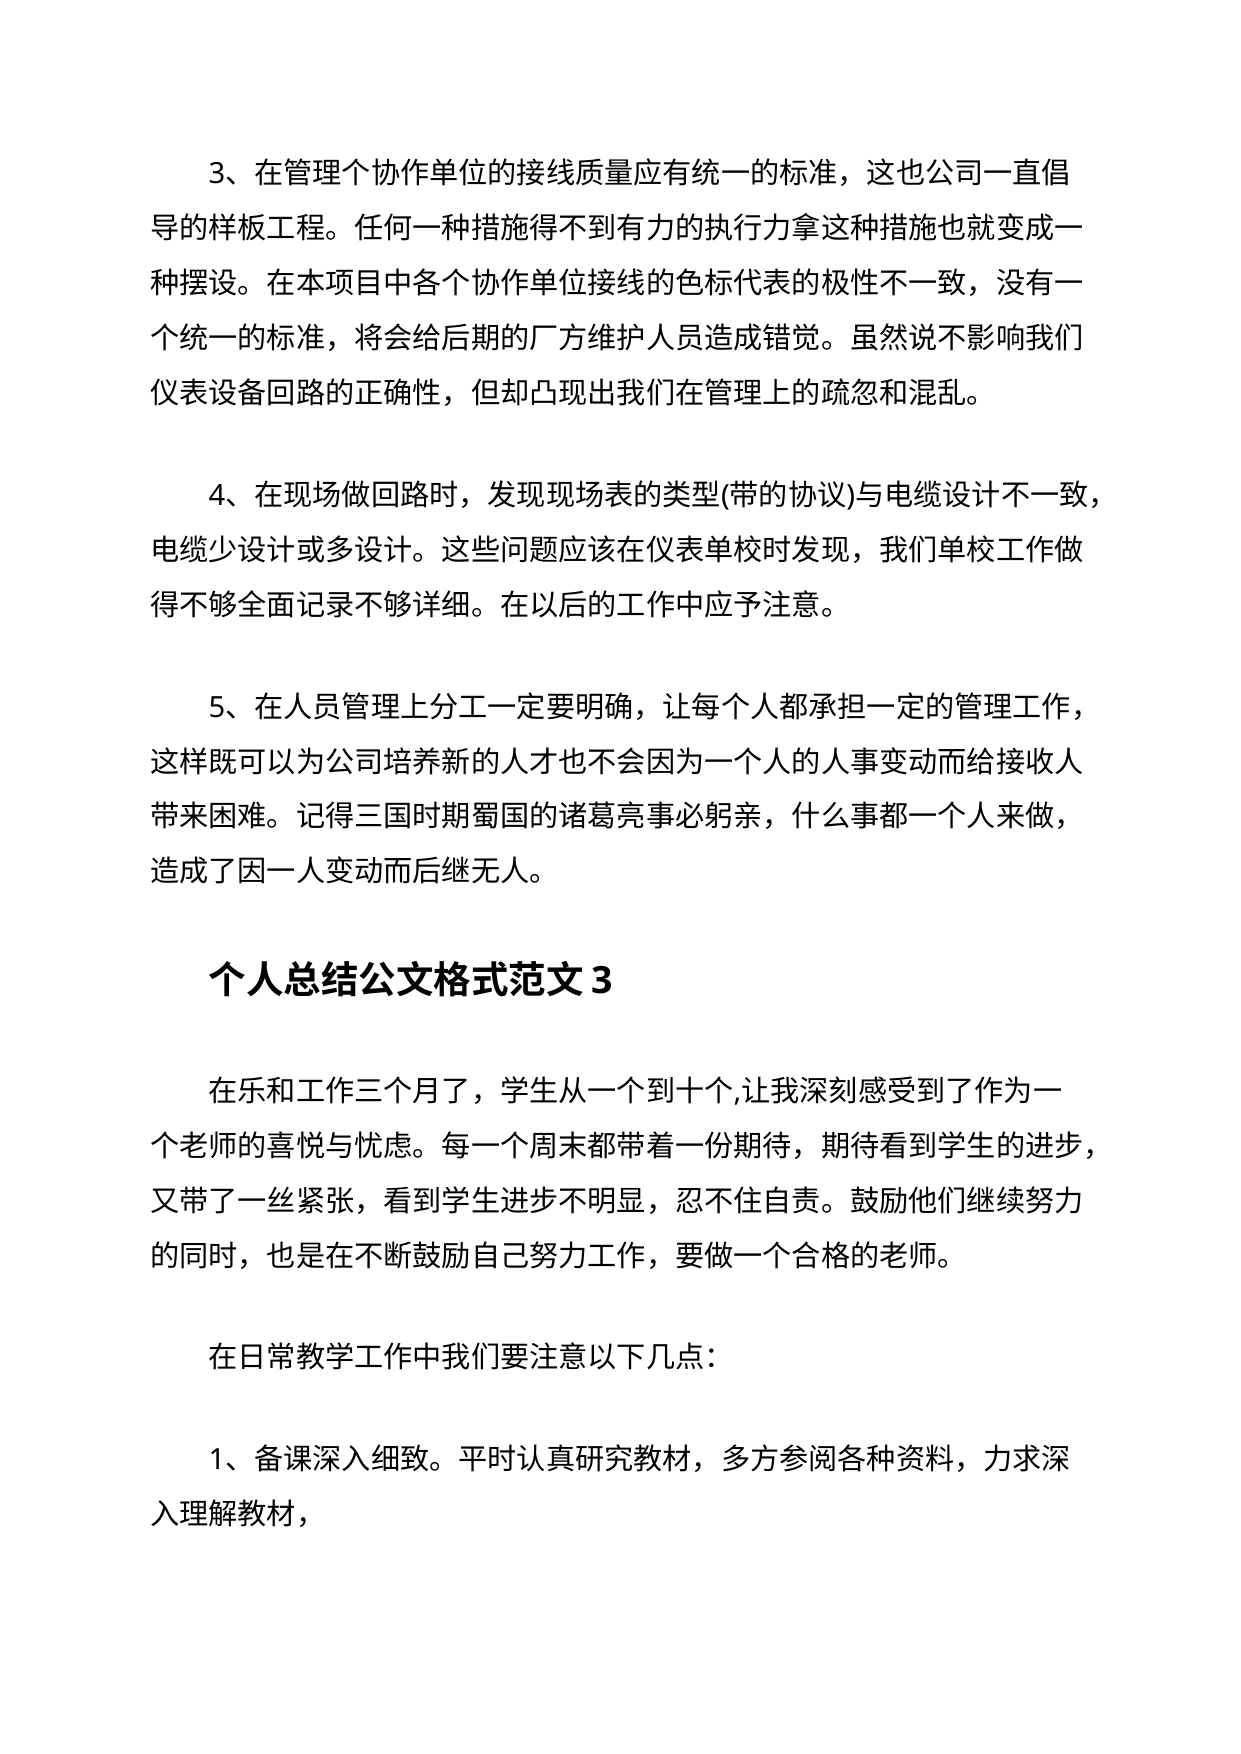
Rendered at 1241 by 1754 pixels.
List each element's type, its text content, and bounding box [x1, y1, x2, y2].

text 5、在人员管理上分工一定要明确，让每个人都承担一定的管理工作，这样既可以为公司培养新的人才也不会因为一个人的人事变动而给接收人带来困难。记得三国时期蜀国的诸葛亮事必躬亲，什么事都一个人来做，造成了因一人变动而后继无人。 [150, 683, 1090, 890]
text 3、在管理个协作单位的接线质量应有统一的标准，这也公司一直倡导的样板工程。任何一种措施得不到有力的执行力拿这种措施也就变成一种摆设。在本项目中各个协作单位接线的色标代表的极性不一致，没有一个统一的标准，将会给后期的厂方维护人员造成错觉。虽然说不影响我们仪表设备回路的正确性，但却凸现出我们在管理上的疏忽和混乱。 [150, 150, 1090, 412]
text 在乐和工作三个月了，学生从一个到十个,让我深刻感受到了作为一个老师的喜悦与忧虑。每一个周末都带着一份期待，期待看到学生的进步，又带了一丝紧张，看到学生进步不明显，忍不住自责。鼓励他们继续努力的同时，也是在不断鼓励自己努力工作，要做一个合格的老师。 [150, 1067, 1090, 1274]
text 1、备课深入细致。平时认真研究教材，多方参阅各种资料，力求深入理解教材， [150, 1436, 1090, 1533]
text 4、在现场做回路时，发现现场表的类型(带的协议)与电缆设计不一致，电缆少设计或多设计。这些问题应该在仪表单校时发现，我们单校工作做得不够全面记录不够详细。在以后的工作中应予注意。 [150, 471, 1090, 624]
text 个人总结公文格式范文3 [150, 950, 1090, 1004]
text 在日常教学工作中我们要注意以下几点： [150, 1334, 1090, 1376]
